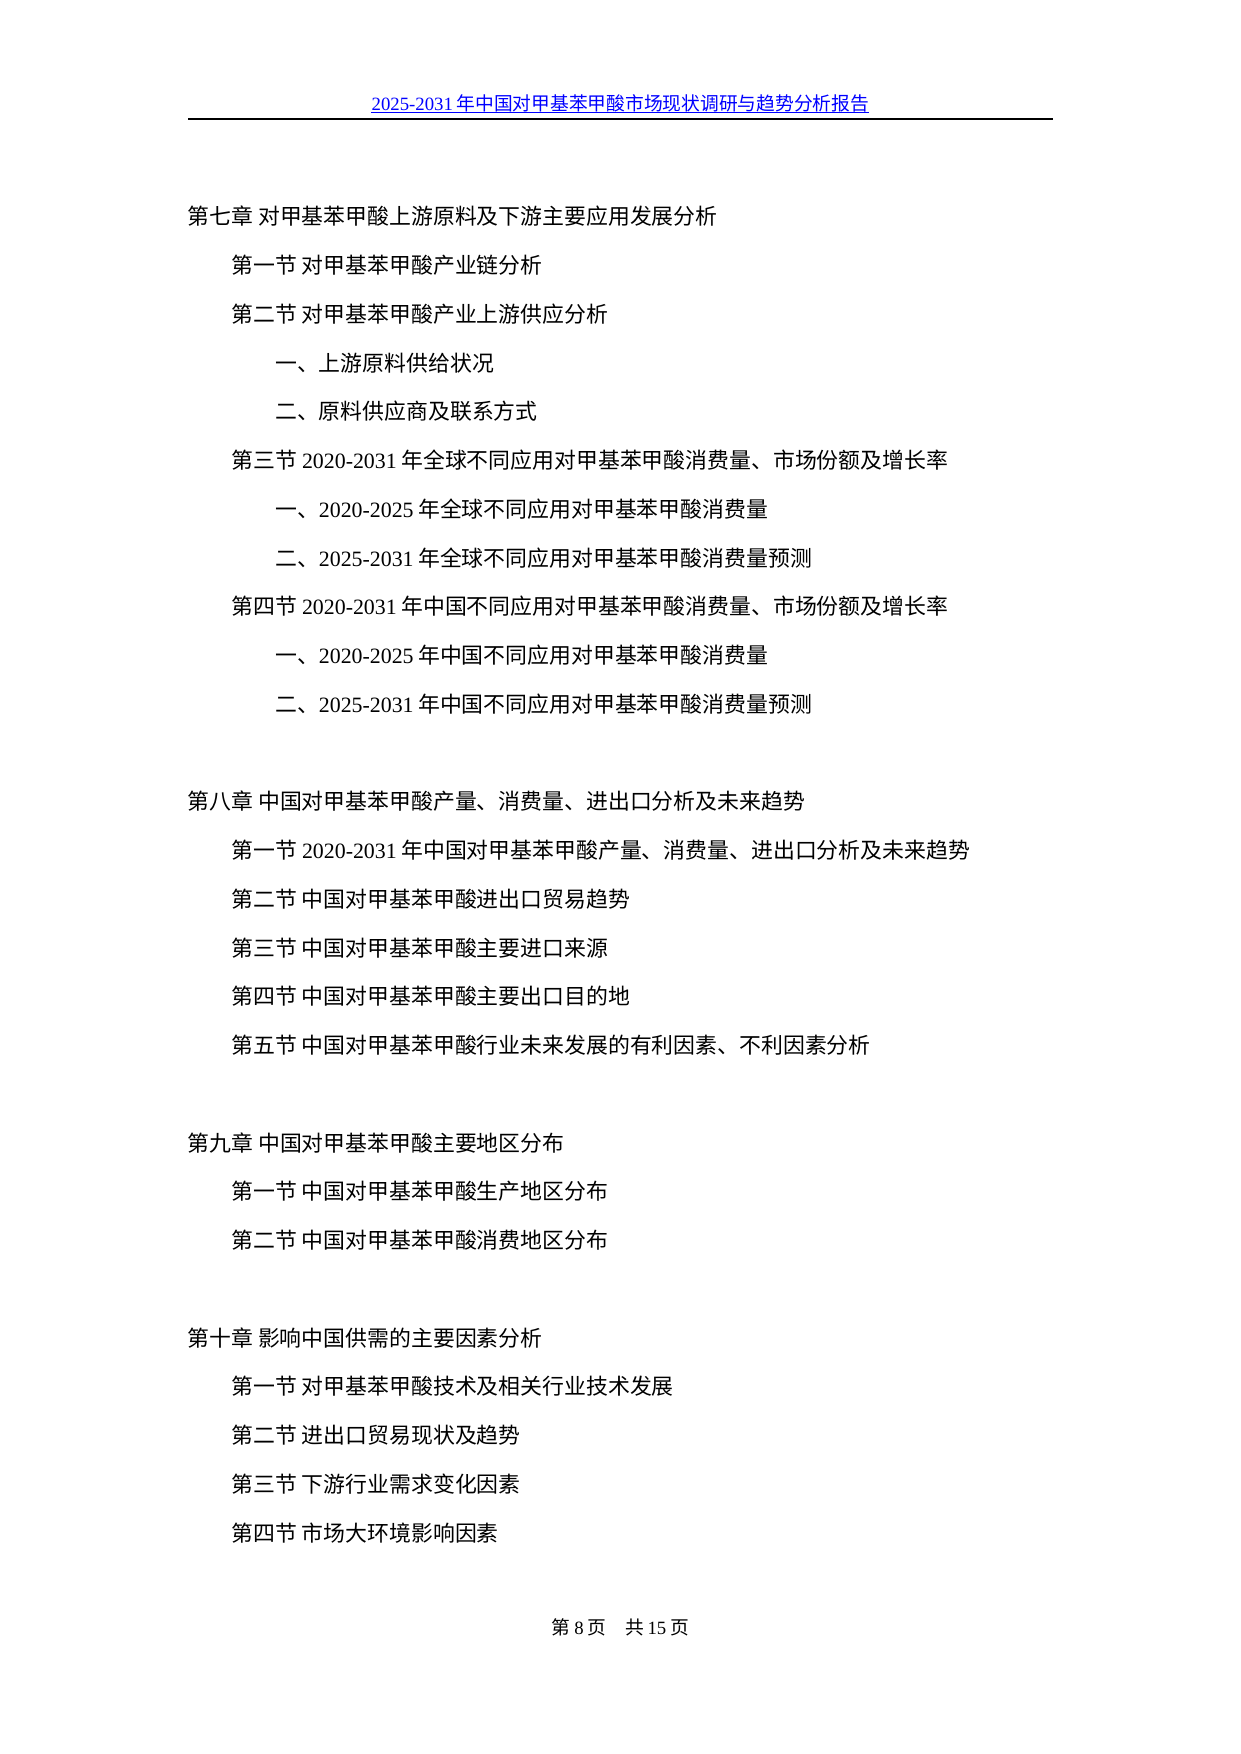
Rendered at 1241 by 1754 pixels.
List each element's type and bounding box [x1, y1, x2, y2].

text [187, 150, 1053, 1548]
